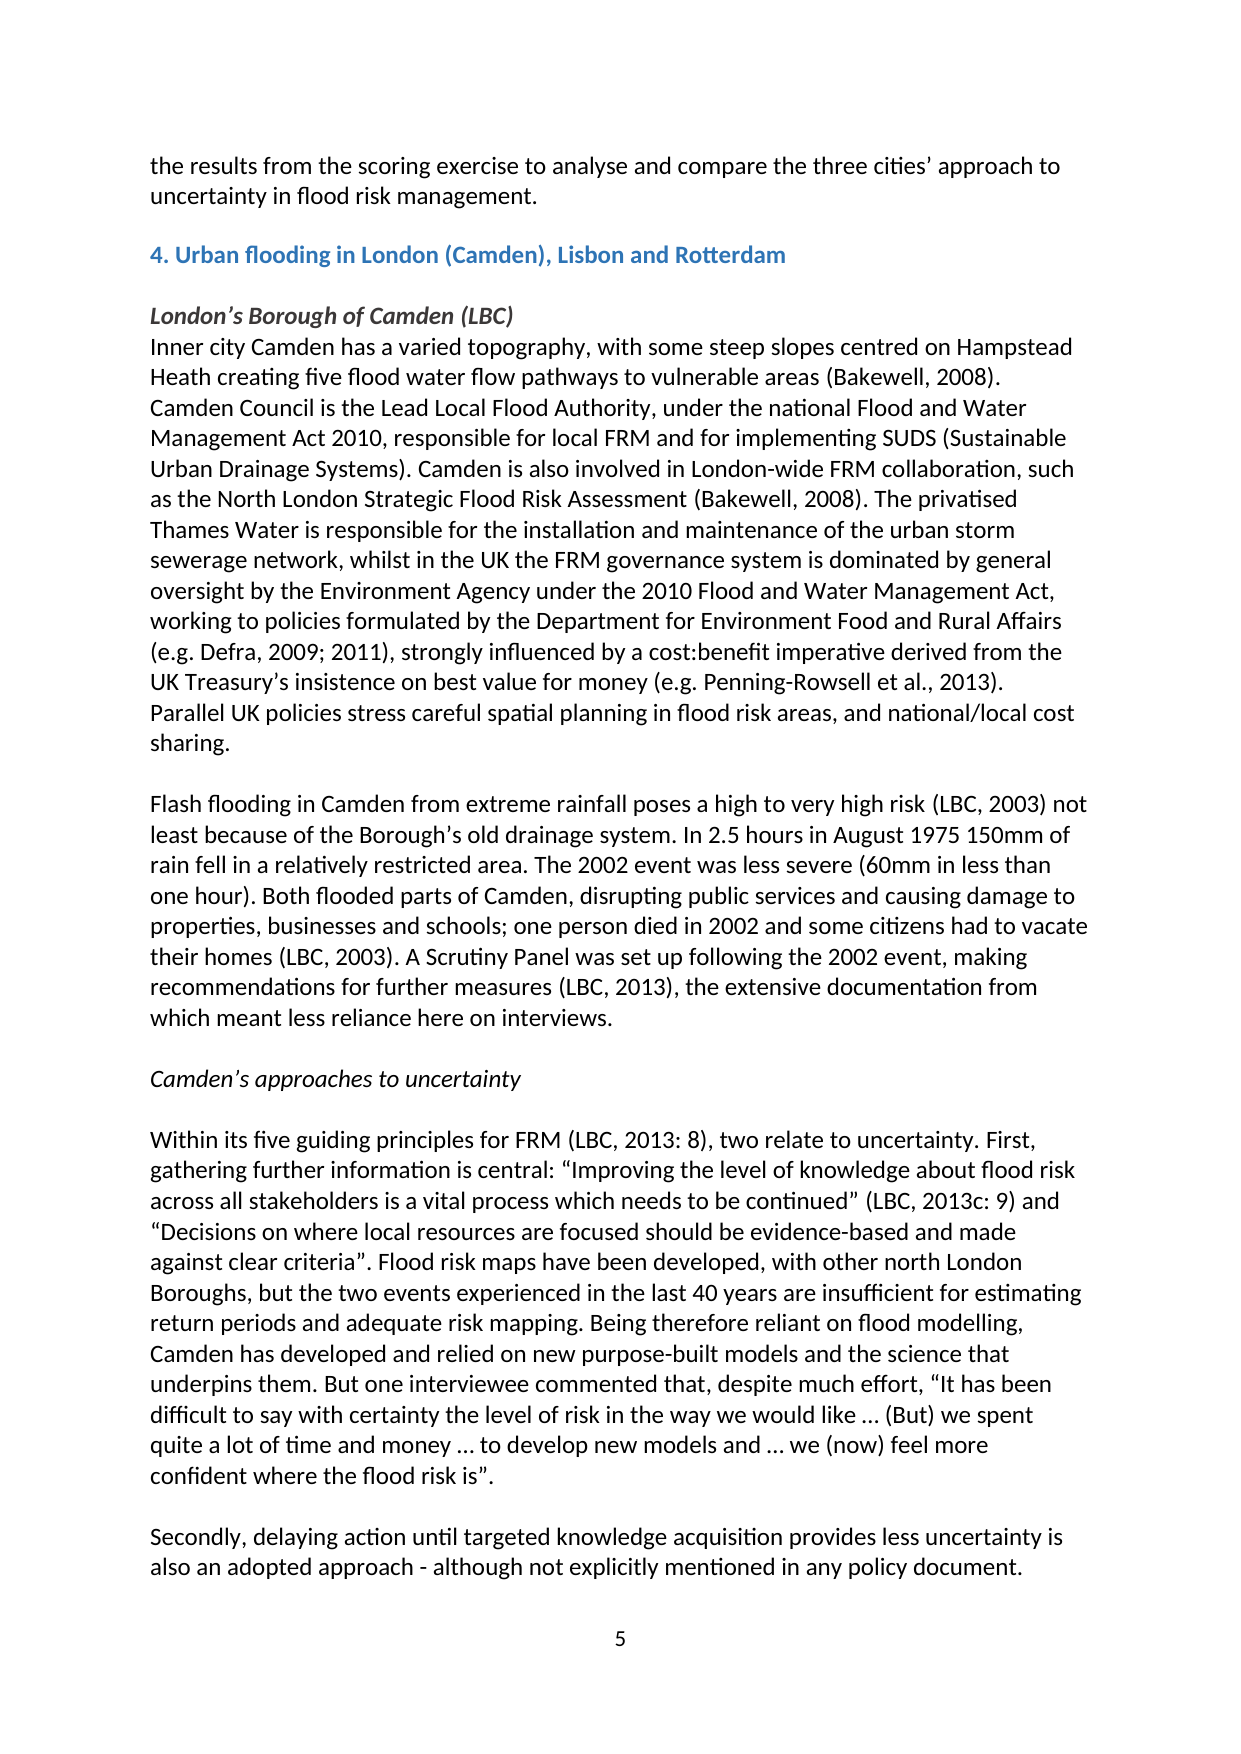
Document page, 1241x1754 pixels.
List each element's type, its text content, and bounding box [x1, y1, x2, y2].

subtitle London’s Borough of Camden (LBC) [150, 300, 1090, 331]
subtitle Camden’s approaches to uncertainty [150, 1063, 1090, 1094]
text Within its five guiding principles for FRM (LBC, 2013: 8), two relate to uncertainty. First, gathering further information is central: “Improving the level of knowledge about flood risk across all stakeholders is a vital process which needs to be continued” (LBC, 2013c: 9) and “Decisions on where local resources are focused should be evidence-based and made against clear criteria”. Flood risk maps have been developed, with other north London Boroughs, but the two events experienced in the last 40 years are insufficient for estimating return periods and adequate risk mapping. Being therefore reliant on flood modelling, Camden has developed and relied on new purpose-built models and the science that underpins them. But one interviewee commented that, despite much effort, “It has been difficult to say with certainty the level of risk in the way we would like … (But) we spent quite a lot of time and money … to develop new models and … we (now) feel more confident where the flood risk is”. [150, 1124, 1090, 1490]
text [150, 150, 1090, 211]
subtitle 4. Urban flooding in London (Camden), Lisbon and Rotterdam [150, 239, 1090, 269]
text Flash flooding in Camden from extreme rainfall poses a high to very high risk (LBC, 2003) not least because of the Borough’s old drainage system. In 2.5 hours in August 1975 150mm of rain fell in a relatively restricted area. The 2002 event was less severe (60mm in less than one hour). Both flooded parts of Camden, disrupting public services and causing damage to properties, businesses and schools; one person died in 2002 and some citizens had to vacate their homes (LBC, 2003). A Scrutiny Panel was set up following the 2002 event, making recommendations for further measures (LBC, 2013), the extensive documentation from which meant less reliance here on interviews. [150, 788, 1090, 1033]
text Inner city Camden has a varied topography, with some steep slopes centred on Hampstead Heath creating five flood water flow pathways to vulnerable areas (Bakewell, 2008). Camden Council is the Lead Local Flood Authority, under the national Flood and Water Management Act 2010, responsible for local FRM and for implementing SUDS (Sustainable Urban Drainage Systems). Camden is also involved in London-wide FRM collaboration, such as the North London Strategic Flood Risk Assessment (Bakewell, 2008). The privatised Thames Water is responsible for the installation and maintenance of the urban storm sewerage network, whilst in the UK the FRM governance system is dominated by general oversight by the Environment Agency under the 2010 Flood and Water Management Act, working to policies formulated by the Department for Environment Food and Rural Affairs (e.g. Defra, 2009; 2011), strongly influenced by a cost:benefit imperative derived from the UK Treasury’s insistence on best value for money (e.g. Penning-Rowsell et al., 2013). Parallel UK policies stress careful spatial planning in flood risk areas, and national/local cost sharing. [150, 331, 1090, 758]
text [150, 1521, 1090, 1582]
